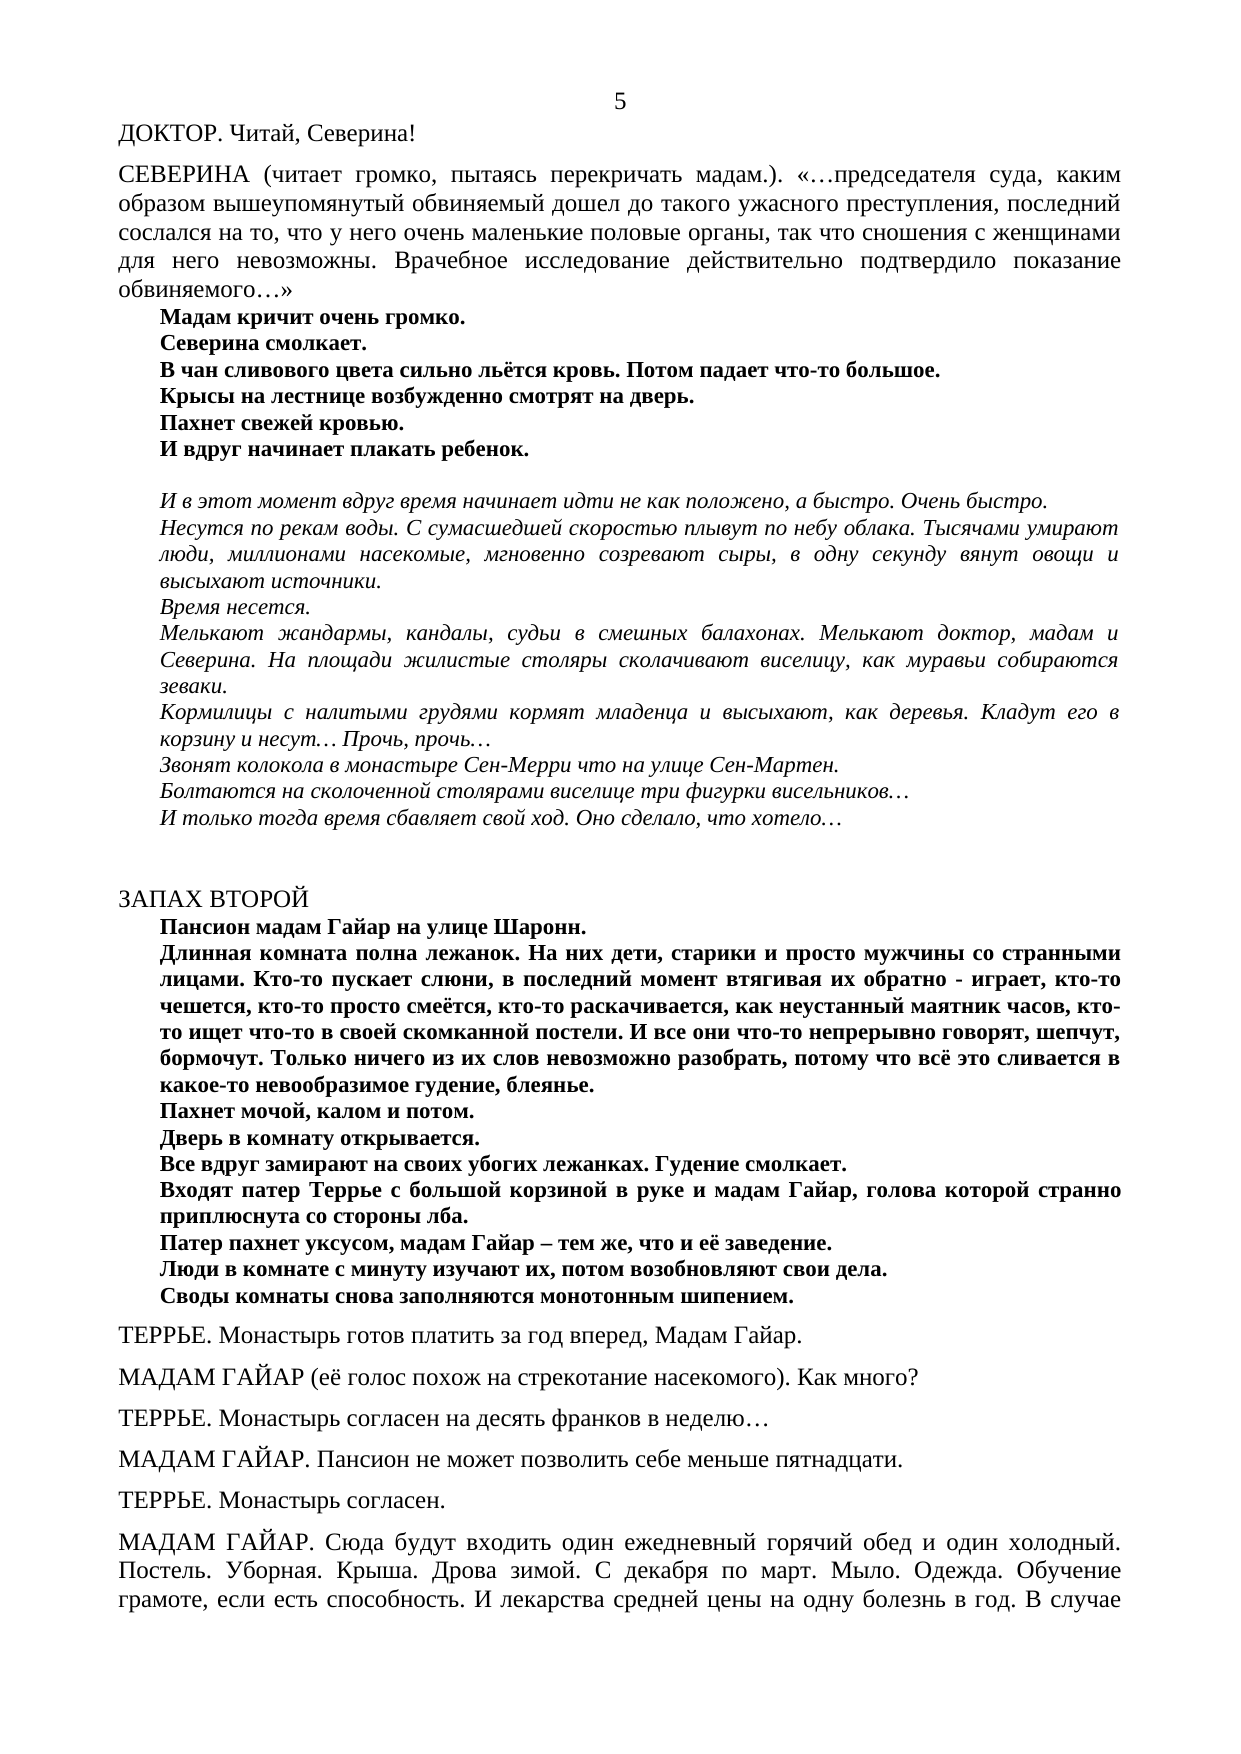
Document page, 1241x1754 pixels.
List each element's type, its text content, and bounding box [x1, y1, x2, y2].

text Несутся по рекам воды. С сумасшедшей скоростью плывут по небу облака. Тысячами умирают люди, миллионами насекомые, мгновенно созревают сыры, в одну секунду вянут овощи и высыхают источники. [159, 514, 1122, 593]
text СЕВЕРИНА (читает громко, пытаясь перекричать мадам.). «…председателя суда, каким образом вышеупомянутый обвиняемый дошел до такого ужасного преступления, последний сослался на то, что у него очень маленькие половые органы, так что сношения с женщинами для него невозможны. Врачебное исследование действительно подтвердило показание обвиняемого…» [118, 159, 1122, 303]
text И вдруг начинает плакать ребенок. [159, 435, 1122, 461]
text В чан сливового цвета сильно льётся кровь. Потом падает что-то большое. [159, 356, 1122, 382]
text Все вдруг замирают на своих убогих лежанках. Гудение смолкает. [159, 1150, 1122, 1176]
text Северина смолкает. [159, 329, 1122, 356]
text Входят патер Террье с большой корзиной в руке и мадам Гайар, голова которой странно приплюснута со стороны лба. [159, 1176, 1122, 1229]
text Люди в комнате с минуту изучают их, потом возобновляют свои дела. [159, 1255, 1122, 1282]
text ДОКТОР. Читай, Северина! [118, 118, 1122, 147]
text И только тогда время сбавляет свой ход. Оно сделало, что хотело… [159, 804, 1122, 830]
text Крысы на лестнице возбужденно смотрят на дверь. [159, 382, 1122, 408]
text Пахнет свежей кровью. [159, 408, 1122, 435]
text Мелькают жандармы, кандалы, судьи в смешных балахонах. Мелькают доктор, мадам и Северина. На площади жилистые столяры сколачивают виселицу, как муравьи собираются зеваки. [159, 619, 1122, 698]
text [118, 1527, 1122, 1613]
text ТЕРРЬЕ. Монастырь согласен на десять франков в неделю… [118, 1403, 1122, 1432]
text МАДАМ ГАЙАР (её голос похож на стрекотание насекомого). Как много? [118, 1362, 1122, 1391]
text Время несется. [159, 593, 1122, 619]
text ТЕРРЬЕ. Монастырь готов платить за год вперед, Мадам Гайар. [118, 1321, 1122, 1349]
text И в этот момент вдруг время начинает идти не как положено, а быстро. Очень быстро. [159, 488, 1122, 514]
text Длинная комната полна лежанок. На них дети, старики и просто мужчины со странными лицами. Кто-то пускает слюни, в последний момент втягивая их обратно - играет, кто-то чешется, кто-то просто смеётся, кто-то раскачивается, как неустанный маятник часов, кто-то ищет что-то в своей скомканной постели. И все они что-то непрерывно говорят, шепчут, бормочут. Только ничего из их слов невозможно разобрать, потому что всё это сливается в какое-то невообразимое гудение, блеянье. [159, 939, 1122, 1097]
text МАДАМ ГАЙАР. Пансион не может позволить себе меньше пятнадцати. [118, 1444, 1122, 1473]
text Дверь в комнату открывается. [159, 1123, 1122, 1150]
text Болтаются на сколоченной столярами виселице три фигурки висельников… [159, 777, 1122, 804]
text Пансион мадам Гайар на улице Шаронн. [159, 913, 1122, 939]
text Мадам кричит очень громко. [159, 303, 1122, 329]
text ЗАПАХ ВТОРОЙ [118, 884, 1122, 913]
text Своды комнаты снова заполняются монотонным шипением. [159, 1282, 1122, 1308]
text Патер пахнет уксусом, мадам Гайар – тем же, что и её заведение. [159, 1229, 1122, 1255]
text Пахнет мочой, калом и потом. [159, 1097, 1122, 1123]
text Кормилицы с налитыми грудями кормят младенца и высыхают, как деревья. Кладут его в корзину и несут… Прочь, прочь… [159, 698, 1122, 751]
text ТЕРРЬЕ. Монастырь согласен. [118, 1486, 1122, 1514]
text Звонят колокола в монастыре Сен-Мерри что на улице Сен-Мартен. [159, 751, 1122, 777]
